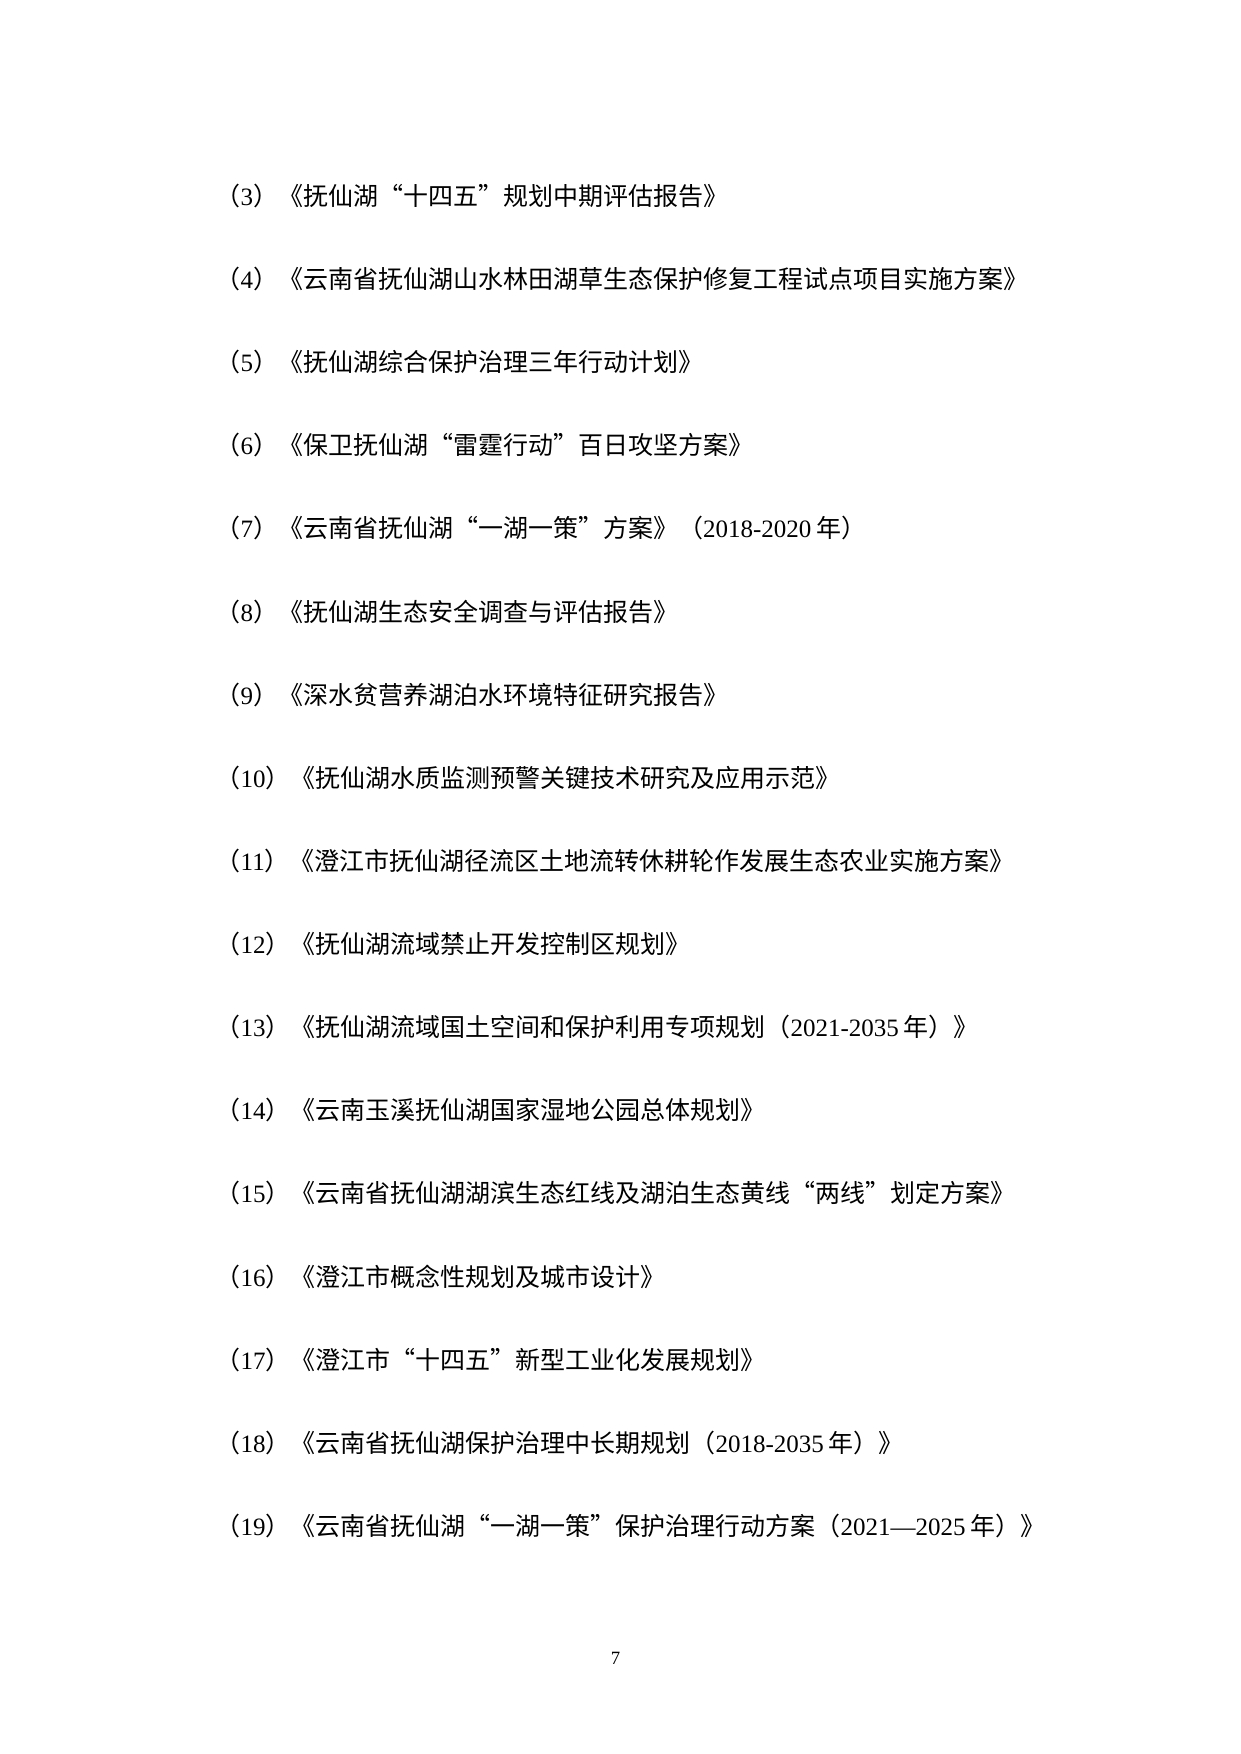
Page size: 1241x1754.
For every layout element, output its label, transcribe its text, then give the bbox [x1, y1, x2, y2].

text （5）《抚仙湖综合保护治理三年行动计划》 [165, 328, 1075, 393]
text （19）《云南省抚仙湖“一湖一策”保护治理行动方案（2021—2025年）》 [165, 1492, 1075, 1557]
text （17）《澄江市“十四五”新型工业化发展规划》 [165, 1326, 1075, 1391]
text （14）《云南玉溪抚仙湖国家湿地公园总体规划》 [165, 1076, 1075, 1141]
text （7）《云南省抚仙湖“一湖一策”方案》（2018-2020年） [165, 494, 1075, 559]
text （18）《云南省抚仙湖保护治理中长期规划（2018-2035年）》 [165, 1409, 1075, 1474]
text （6）《保卫抚仙湖“雷霆行动”百日攻坚方案》 [165, 411, 1075, 476]
text （11）《澄江市抚仙湖径流区土地流转休耕轮作发展生态农业实施方案》 [165, 827, 1075, 892]
text （10）《抚仙湖水质监测预警关键技术研究及应用示范》 [165, 744, 1075, 809]
text （12）《抚仙湖流域禁止开发控制区规划》 [165, 910, 1075, 975]
text （9）《深水贫营养湖泊水环境特征研究报告》 [165, 661, 1075, 726]
text （8）《抚仙湖生态安全调查与评估报告》 [165, 578, 1075, 643]
text （13）《抚仙湖流域国土空间和保护利用专项规划（2021-2035年）》 [165, 993, 1075, 1058]
text （16）《澄江市概念性规划及城市设计》 [165, 1243, 1075, 1308]
text （4）《云南省抚仙湖山水林田湖草生态保护修复工程试点项目实施方案》 [165, 245, 1075, 310]
text （3）《抚仙湖“十四五”规划中期评估报告》 [165, 162, 1075, 227]
text （15）《云南省抚仙湖湖滨生态红线及湖泊生态黄线“两线”划定方案》 [165, 1159, 1075, 1224]
